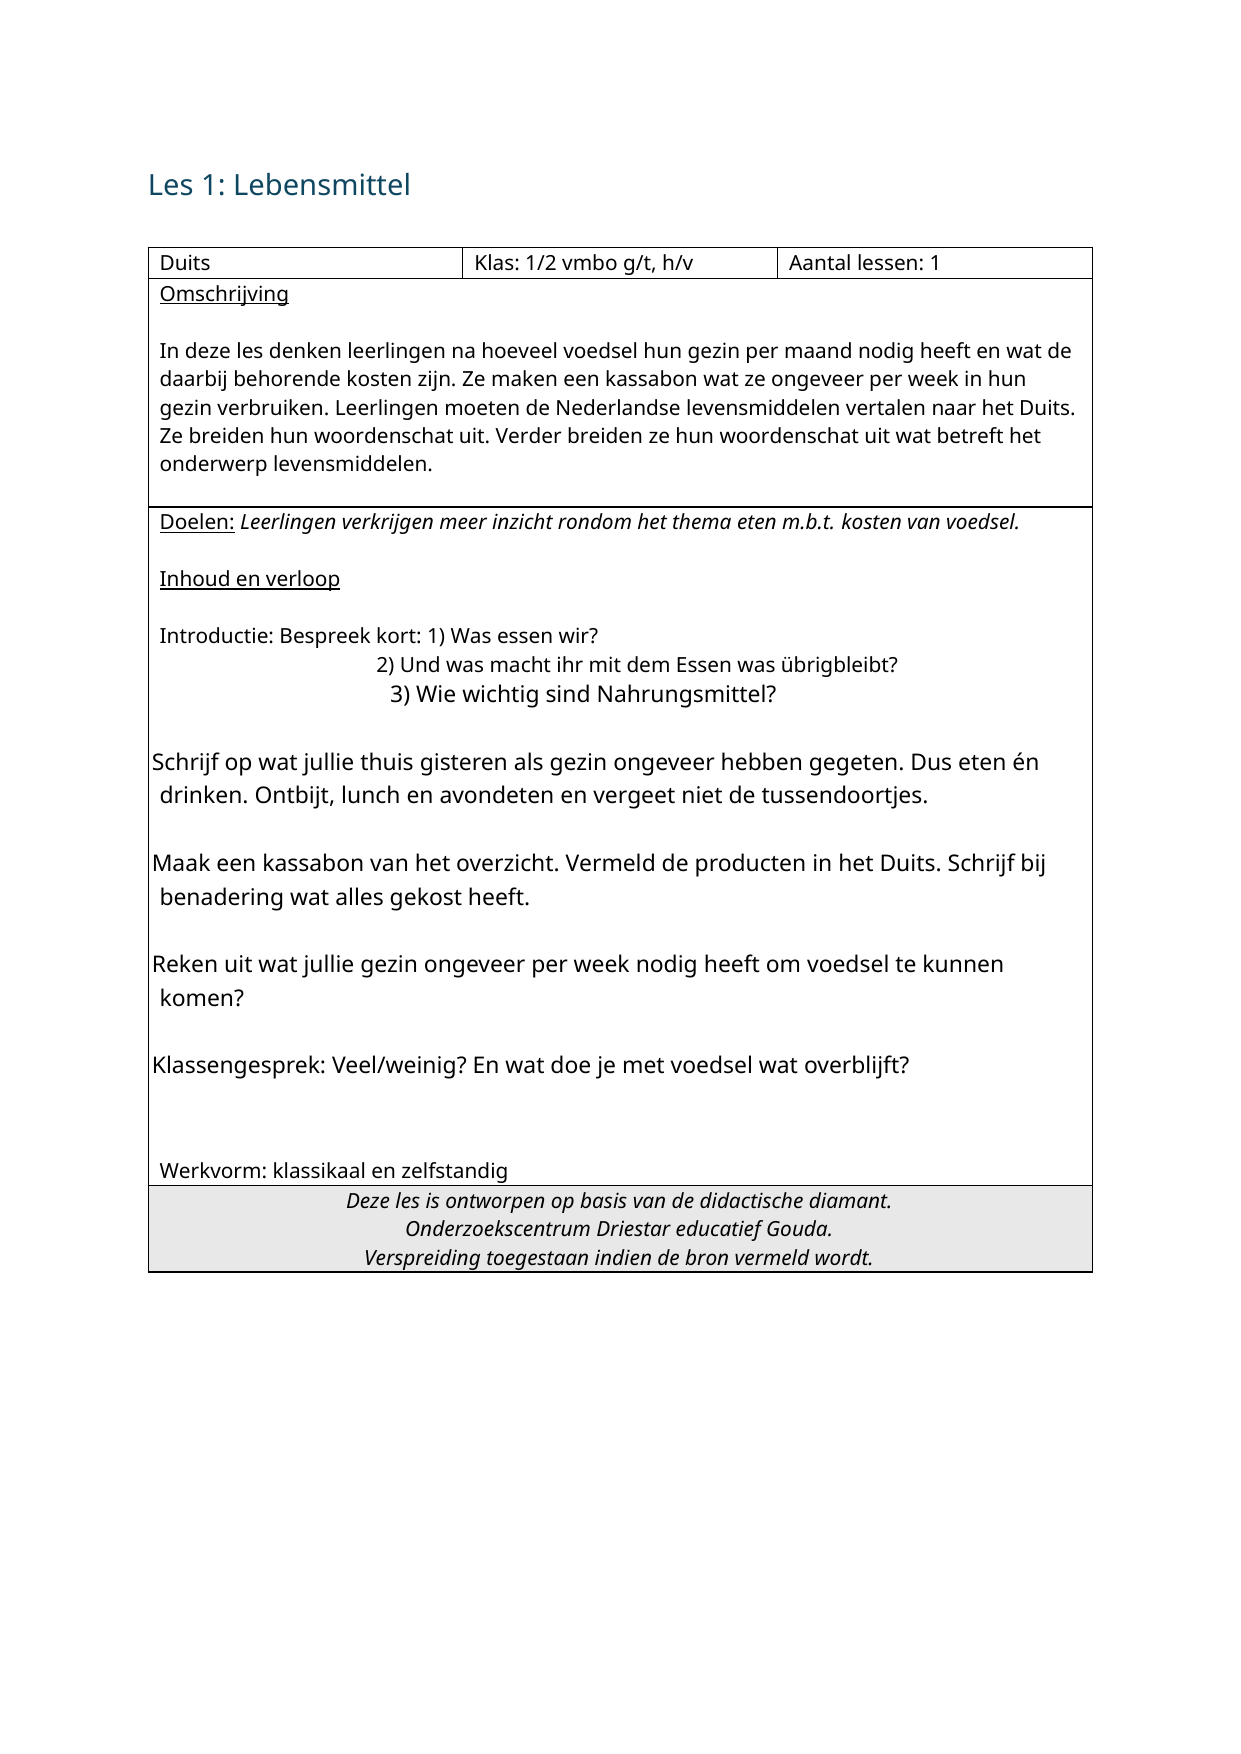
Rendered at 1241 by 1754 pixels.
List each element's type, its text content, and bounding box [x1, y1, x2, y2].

table_cell Deze les is ontworpen op basis van de didactische diamant. Onderzoekscentrum Driestar educatief Gouda. Verspreiding toegestaan indien de bron vermeld wordt. [149, 1186, 1092, 1271]
table_header Duits [149, 248, 462, 278]
table_cell Omschrijving In deze les denken leerlingen na hoeveel voedsel hun gezin per maand nodig heeft en wat de daarbij behorende kosten zijn. Ze maken een kassabon wat ze ongeveer per week in hun gezin verbruiken. Leerlingen moeten de Nederlandse levensmiddelen vertalen naar het Duits. Ze breiden hun woordenschat uit. Verder breiden ze hun woordenschat uit wat betreft het onderwerp levensmiddelen. [149, 279, 1092, 506]
table_cell Doelen: Leerlingen verkrijgen meer inzicht rondom het thema eten m.b.t. kosten van voedsel. Inhoud en verloop Introductie: Bespreek kort: 1) Was essen wir? 2) Und was macht ihr mit dem Essen was übrigbleibt? 3) Wie wichtig sind Nahrungsmittel? Schrijf op wat jullie thuis gisteren als gezin ongeveer hebben gegeten. Dus eten én drinken. Ontbijt, lunch en avondeten en vergeet niet de tussendoortjes. Maak een kassabon van het overzicht. Vermeld de producten in het Duits. Schrijf bij benadering wat alles gekost heeft. Reken uit wat jullie gezin ongeveer per week nodig heeft om voedsel te kunnen komen? Klassengesprek: Veel/weinig? En wat doe je met voedsel wat overblijft? Werkvorm: klassikaal en zelfstandig [149, 508, 1092, 1185]
subtitle Les 1: Lebensmittel [148, 164, 1093, 204]
table_header Aantal lessen: 1 [778, 248, 1092, 278]
table_header Klas: 1/2 vmbo g/t, h/v [463, 248, 777, 278]
